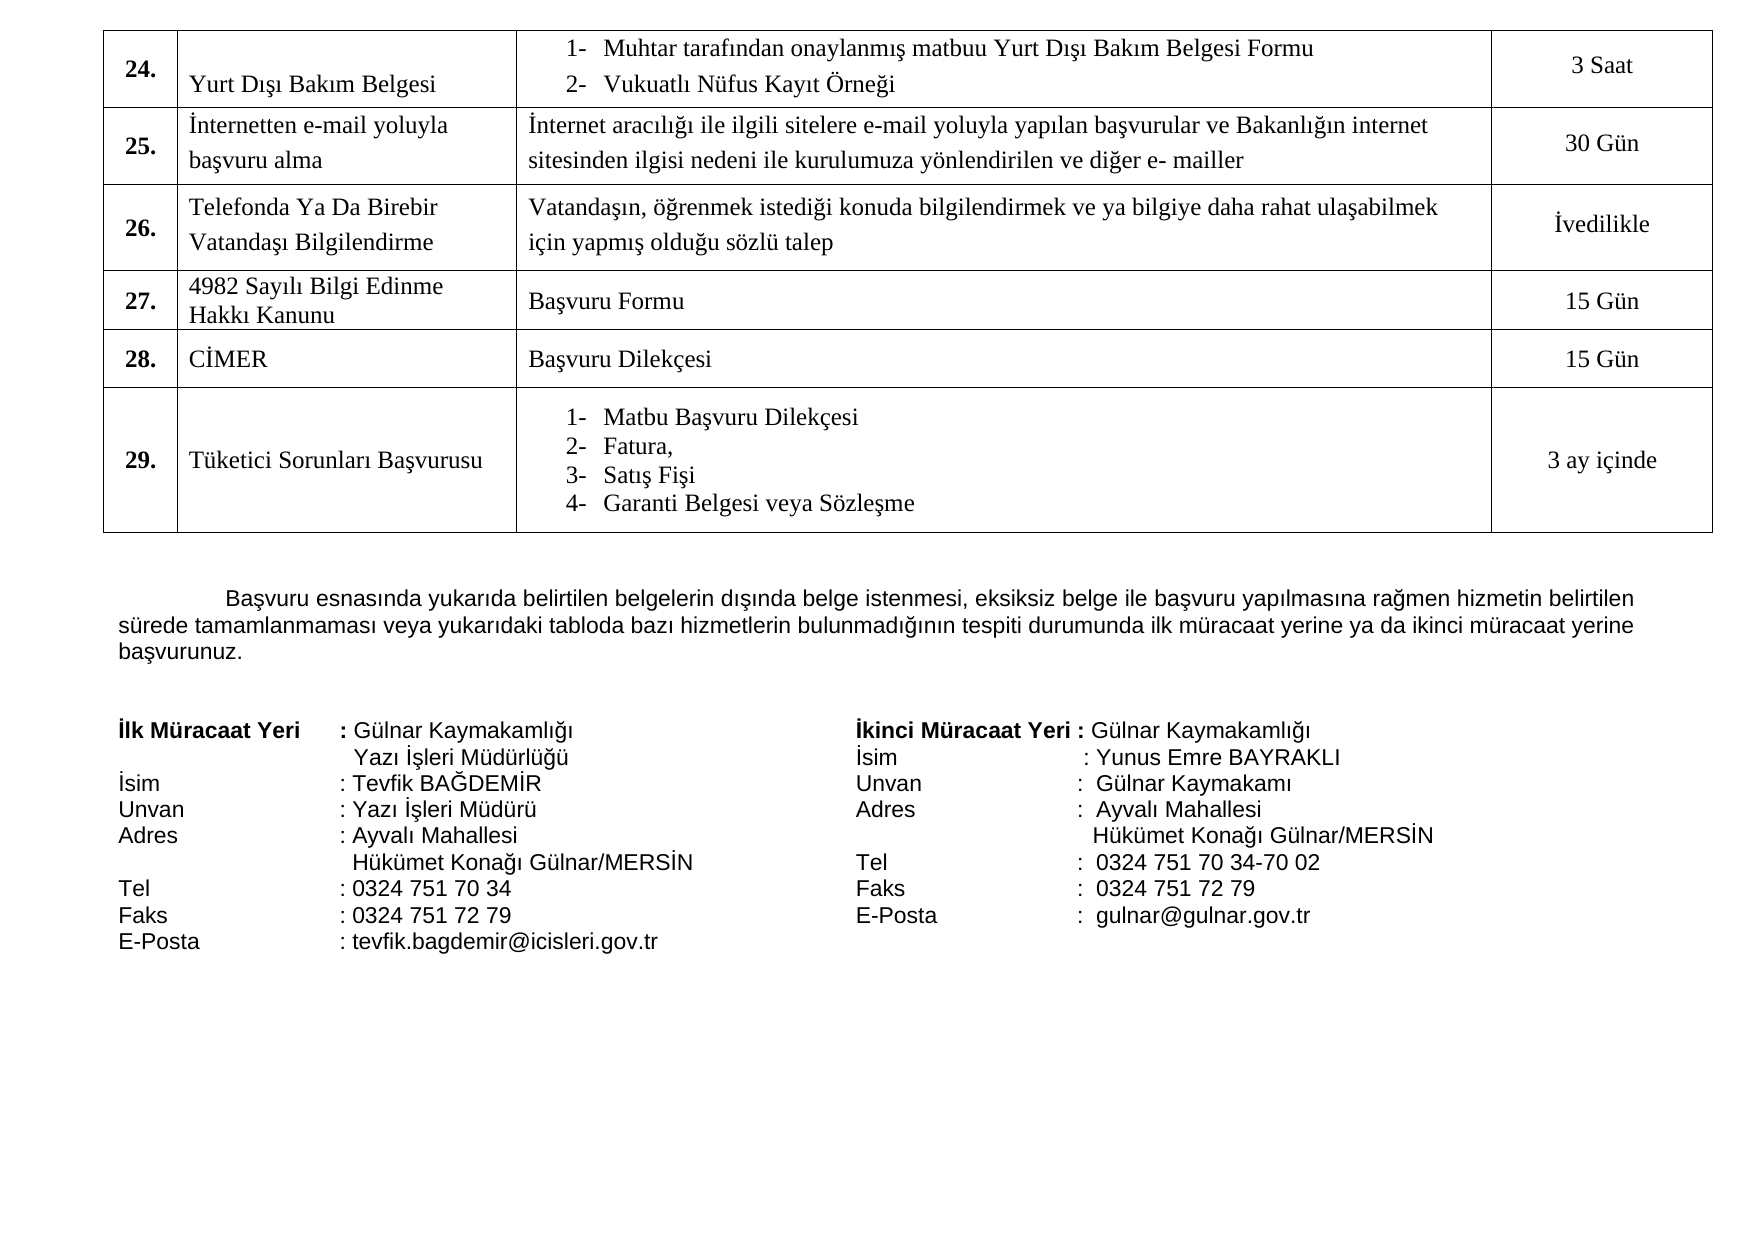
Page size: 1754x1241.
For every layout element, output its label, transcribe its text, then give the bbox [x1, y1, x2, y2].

text Unvan : Yazı İşleri Müdürü Adres : Ayvalı Mahallesi [118, 796, 1636, 822]
table_cell 3 ay içinde [1492, 388, 1712, 532]
table_cell Muhtar tarafından onaylanmış matbuu Yurt Dışı Bakım Belgesi Formu Vukuatlı Nüfus Kayıt Örneği [517, 31, 1491, 107]
table_cell 4982 Sayılı Bilgi Edinme Hakkı Kanunu [178, 271, 516, 329]
table_cell 3 Saat [1492, 31, 1712, 107]
text İlk Müracaat Yeri : Gülnar Kaymakamlığı İkinci Müracaat Yeri : Gülnar Kaymakamlığı [118, 717, 1636, 743]
table_cell Matbu Başvuru Dilekçesi Fatura, Satış Fişi Garanti Belgesi veya Sözleşme [517, 388, 1491, 532]
table_cell CİMER [178, 330, 516, 387]
table_cell 24. [104, 31, 177, 107]
table_cell Telefonda Ya Da Birebir Vatandaşı Bilgilendirme [178, 185, 516, 270]
text İsim : Tevfik BAĞDEMİR Unvan : Gülnar Kaymakamı [118, 770, 1636, 796]
text Adres : Ayvalı Mahallesi Hükümet Konağı Gülnar/MERSİN [118, 822, 1636, 849]
table_cell 30 Gün [1492, 108, 1712, 183]
table_cell İvedilikle [1492, 185, 1712, 270]
text Başvuru esnasında yukarıda belirtilen belgelerin dışında belge istenmesi, eksiksiz belge ile başvuru yapılmasına rağmen hizmetin belirtilen sürede tamamlanmaması veya yukarıdaki tabloda bazı hizmetlerin bulunmadığının tespiti durumunda ilk müracaat yerine ya da ikinci müracaat yerine başvurunuz. [118, 585, 1636, 664]
table_cell Başvuru Formu [517, 271, 1491, 329]
text Hükümet Konağı Gülnar/MERSİN Tel : 0324 751 70 34-70 02 [118, 849, 1636, 875]
table_cell 28. [104, 330, 177, 387]
table_cell Yurt Dışı Bakım Belgesi [178, 31, 516, 107]
table_cell İnternet aracılığı ile ilgili sitelere e-mail yoluyla yapılan başvurular ve Bakanlığın internet sitesinden ilgisi nedeni ile kurulumuza yönlendirilen ve diğer e- mailler [517, 108, 1491, 183]
table_cell İnternetten e-mail yoluyla başvuru alma [178, 108, 516, 183]
table_cell 15 Gün [1492, 330, 1712, 387]
text Tel : 0324 751 70 34 Faks : 0324 751 72 79 [118, 875, 1636, 902]
table_cell 26. [104, 185, 177, 270]
table_cell 15 Gün [1492, 271, 1712, 329]
table_cell Vatandaşın, öğrenmek istediği konuda bilgilendirmek ve ya bilgiye daha rahat ulaşabilmek için yapmış olduğu sözlü talep [517, 185, 1491, 270]
text Faks : 0324 751 72 79 E-Posta : gulnar@gulnar.gov.tr [118, 902, 1636, 928]
text E-Posta : tevfik.bagdemir@icisleri.gov.tr [118, 928, 1636, 954]
table_cell 29. [104, 388, 177, 532]
table_cell 25. [104, 108, 177, 183]
table_cell Tüketici Sorunları Başvurusu [178, 388, 516, 532]
text Yazı İşleri Müdürlüğü İsim : Yunus Emre BAYRAKLI [118, 743, 1636, 770]
table_cell 27. [104, 271, 177, 329]
table_cell Başvuru Dilekçesi [517, 330, 1491, 387]
